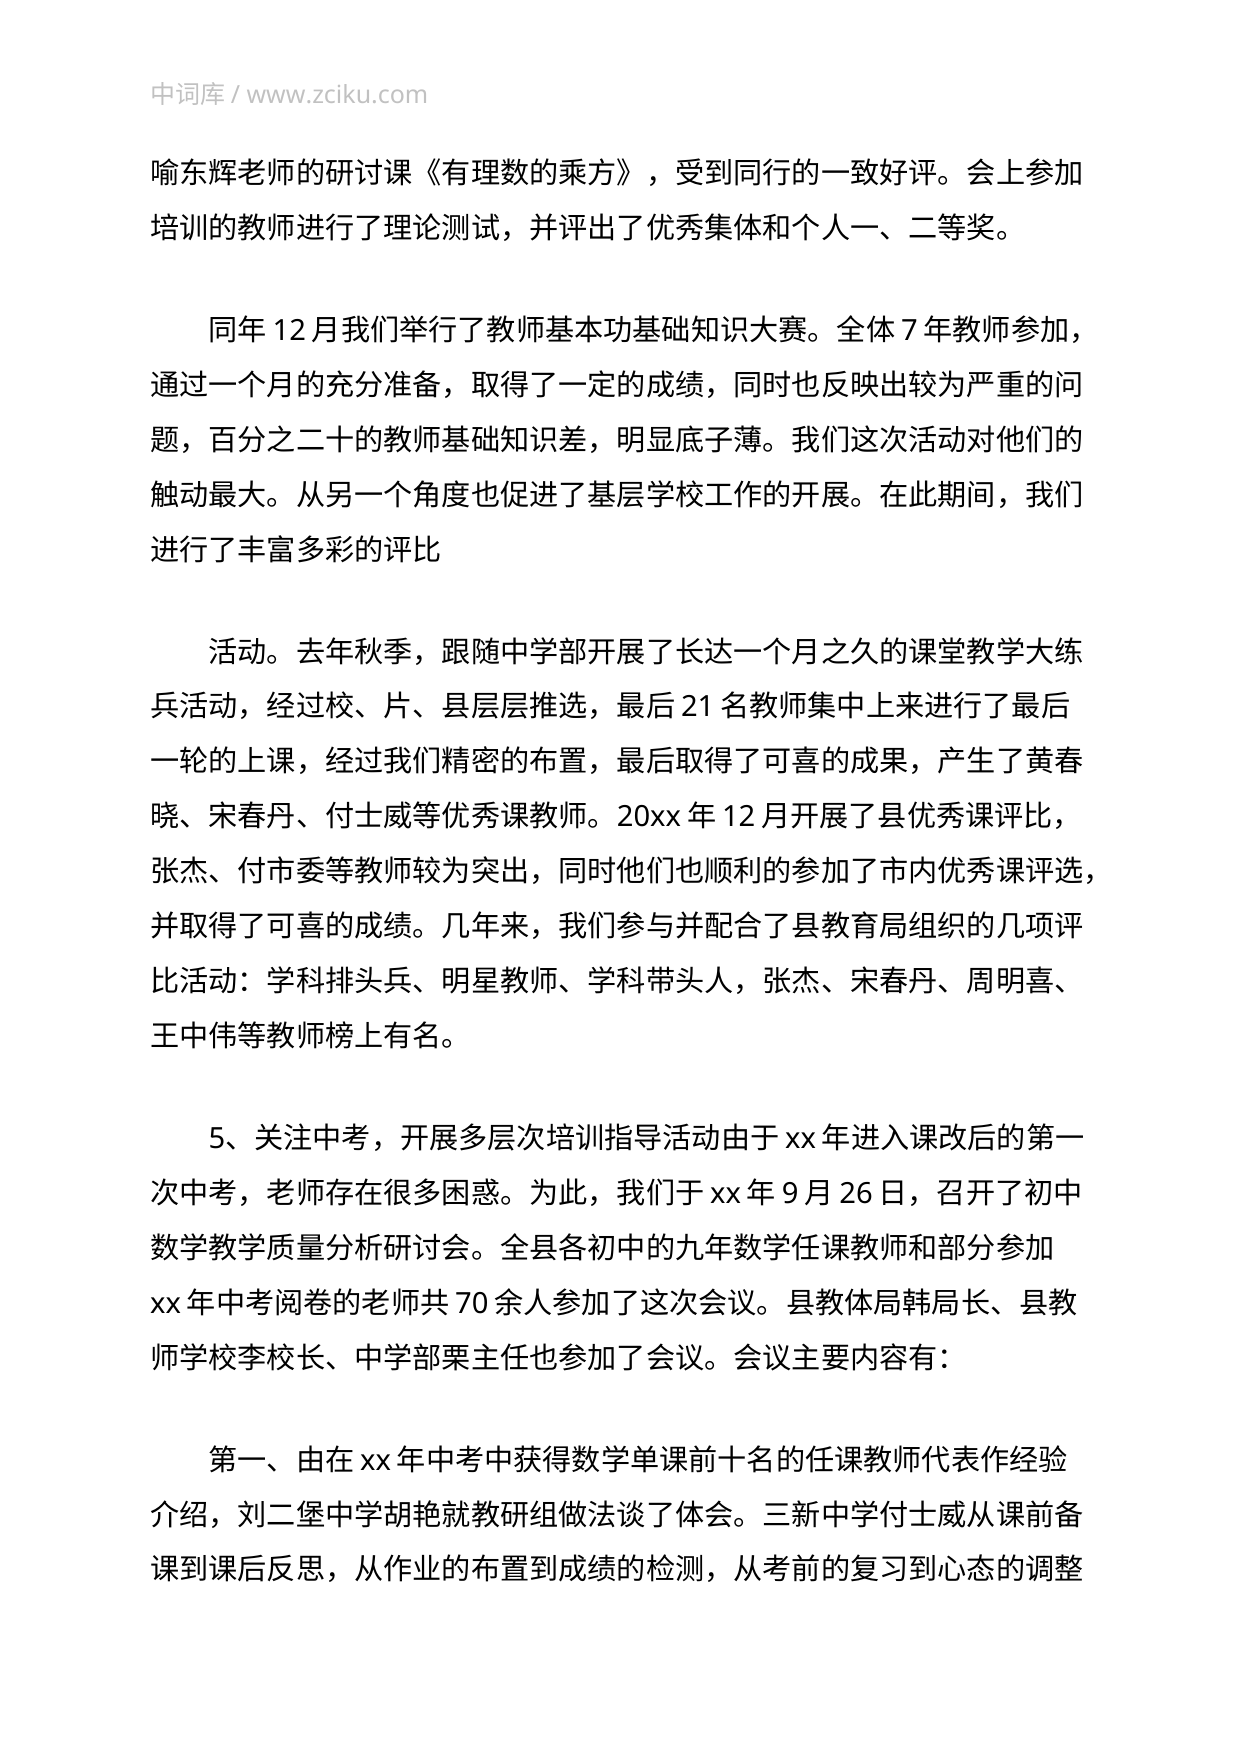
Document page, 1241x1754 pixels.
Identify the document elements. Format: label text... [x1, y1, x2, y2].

text 同年12月我们举行了教师基本功基础知识大赛。全体7年教师参加，通过一个月的充分准备，取得了一定的成绩，同时也反映出较为严重的问题，百分之二十的教师基础知识差，明显底子薄。我们这次活动对他们的触动最大。从另一个角度也促进了基层学校工作的开展。在此期间，我们进行了丰富多彩的评比 [150, 307, 1090, 569]
text 活动。去年秋季，跟随中学部开展了长达一个月之久的课堂教学大练兵活动，经过校、片、县层层推选，最后21名教师集中上来进行了最后一轮的上课，经过我们精密的布置，最后取得了可喜的成果，产生了黄春晓、宋春丹、付士威等优秀课教师。20xx年12月开展了县优秀课评比，张杰、付市委等教师较为突出，同时他们也顺利的参加了市内优秀课评选，并取得了可喜的成绩。几年来，我们参与并配合了县教育局组织的几项评比活动：学科排头兵、明星教师、学科带头人，张杰、宋春丹、周明喜、王中伟等教师榜上有名。 [150, 628, 1090, 1055]
text 5、关注中考，开展多层次培训指导活动由于xx年进入课改后的第一次中考，老师存在很多困惑。为此，我们于xx年9月26日，召开了初中数学教学质量分析研讨会。全县各初中的九年数学任课教师和部分参加xx年中考阅卷的老师共70余人参加了这次会议。县教体局韩局长、县教师学校李校长、中学部栗主任也参加了会议。会议主要内容有： [150, 1114, 1090, 1377]
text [150, 150, 1090, 247]
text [150, 1436, 1090, 1588]
